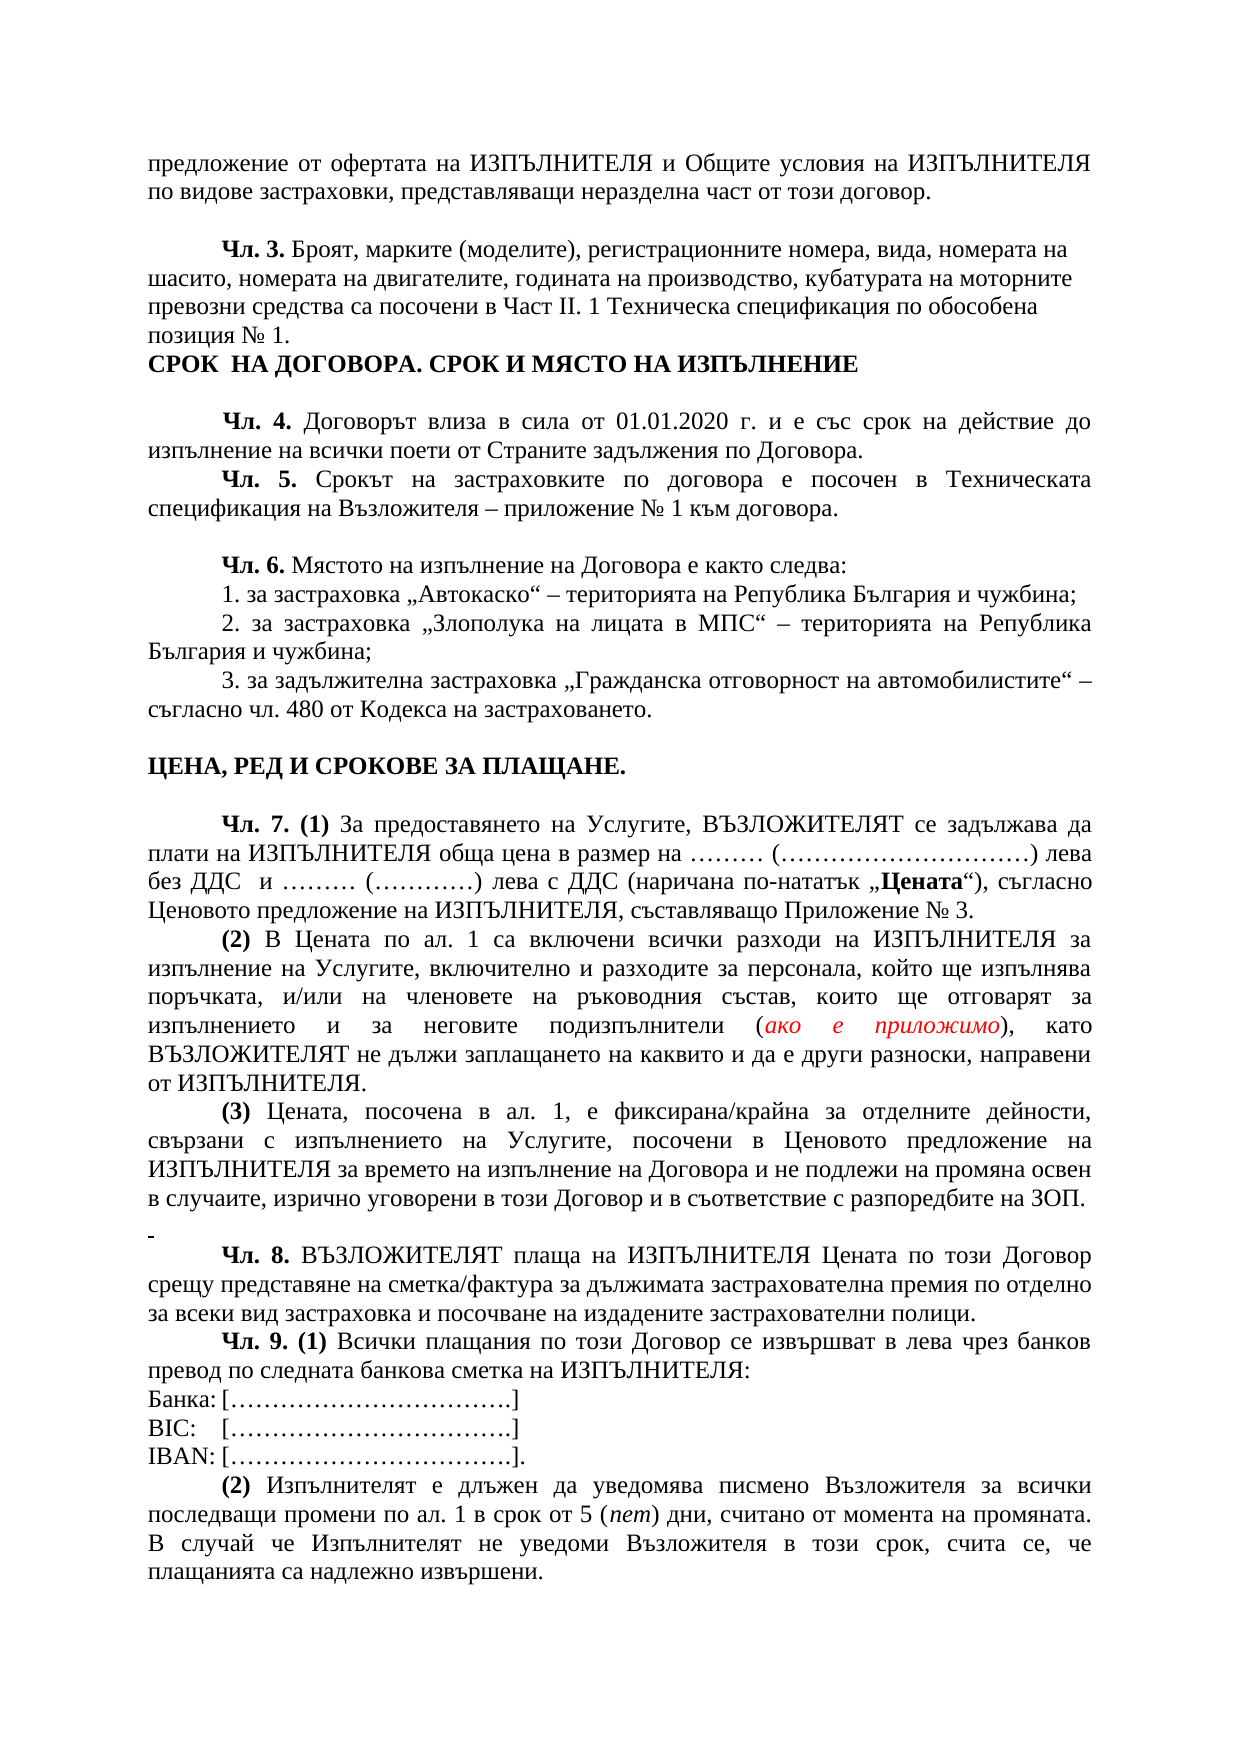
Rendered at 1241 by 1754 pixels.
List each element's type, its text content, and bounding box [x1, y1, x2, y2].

text ЦЕНА, РЕД И СРОКОВЕ ЗА ПЛАЩАНЕ. [148, 751, 1093, 780]
text IBAN: […………………………….]. [148, 1441, 1093, 1470]
text (2) Изпълнителят е длъжен да уведомява писмено Възложителя за всички последващи промени по ал. 1 в срок от 5 (пет) дни, считано от момента на промяната. В случай че Изпълнителят не уведоми Възложителя в този срок, счита се, че плащанията са надлежно извършени. [148, 1470, 1093, 1585]
text Чл. 3. Броят, марките (моделите), регистрационните номера, вида, номерата на шасито, номерата на двигателите, годината на производство, кубатурата на моторните превозни средства са посочени в Част II. 1 Техническа спецификация по обособена позиция № 1. [148, 234, 1093, 349]
text Чл. 5. Срокът на застраховките по договора е посочен в Техническата спецификация на Възложителя – приложение № 1 към договора. [148, 464, 1093, 521]
text (2) В Цената по ал. 1 са включени всички разходи на ИЗПЪЛНИТЕЛЯ за изпълнение на Услугите, включително и разходите за персонала, който ще изпълнява поръчката, и/или на членовете на ръководния състав, които ще отговарят за изпълнението и за неговите подизпълнители (ако е приложимо), като ВЪЗЛОЖИТЕЛЯТ не дължи заплащането на каквито и да е други разноски, направени от ИЗПЪЛНИТЕЛЯ. [148, 924, 1093, 1096]
text 1. за застраховка „Автокаско“ – територията на Република България и чужбина; [148, 579, 1093, 608]
text Чл. 4. Договорът влиза в сила от 01.01.2020 г. и е със срок на действие до изпълнение на всички поети от Страните задължения по Договора. [148, 406, 1093, 464]
text BIC: […………………………….] [148, 1413, 1093, 1441]
text Банка: […………………………….] [148, 1384, 1093, 1413]
text Чл. 9. (1) Всички плащания по този Договор се извършват в лева чрез банков превод по следната банкова сметка на ИЗПЪЛНИТЕЛЯ: [148, 1326, 1093, 1384]
text Чл. 7. (1) За предоставянето на Услугите, ВЪЗЛОЖИТЕЛЯТ се задължава да плати на ИЗПЪЛНИТЕЛЯ обща цена в размер на ……… (…………………………) лева без ДДС и ……… (…………) лева с ДДС (наричана по-нататък „Цената“), съгласно Ценовото предложение на ИЗПЪЛНИТЕЛЯ, съставляващо Приложение № 3. [148, 809, 1093, 924]
text СРОК НА ДОГОВОРА. СРОК И МЯСТО НА ИЗПЪЛНЕНИЕ [148, 349, 1093, 378]
text Чл. 8. ВЪЗЛОЖИТЕЛЯТ плаща на ИЗПЪЛНИТЕЛЯ Цената по този Договор срещу представяне на сметка/фактура за дължимата застрахователна премия по отделно за всеки вид застраховка и посочване на издадените застрахователни полици. [148, 1240, 1093, 1326]
text Чл. 6. Мястото на изпълнение на Договора е както следва: [148, 550, 1093, 579]
text (3) Цената, посочена в ал. 1, е фиксирана/крайна за отделните дейности, свързани с изпълнението на Услугите, посочени в Ценовото предложение на ИЗПЪЛНИТЕЛЯ за времето на изпълнение на Договора и не подлежи на промяна освен в случаите, изрично уговорени в този Договор и в съответствие с разпоредбите на ЗОП. [148, 1096, 1093, 1211]
text 2. за застраховка „Злополука на лицата в МПС“ – територията на Република България и чужбина; [148, 608, 1093, 665]
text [148, 148, 1093, 205]
text 3. за задължителна застраховка „Гражданска отговорност на автомобилистите“ – съгласно чл. 480 от Кодекса на застраховането. [148, 665, 1093, 723]
